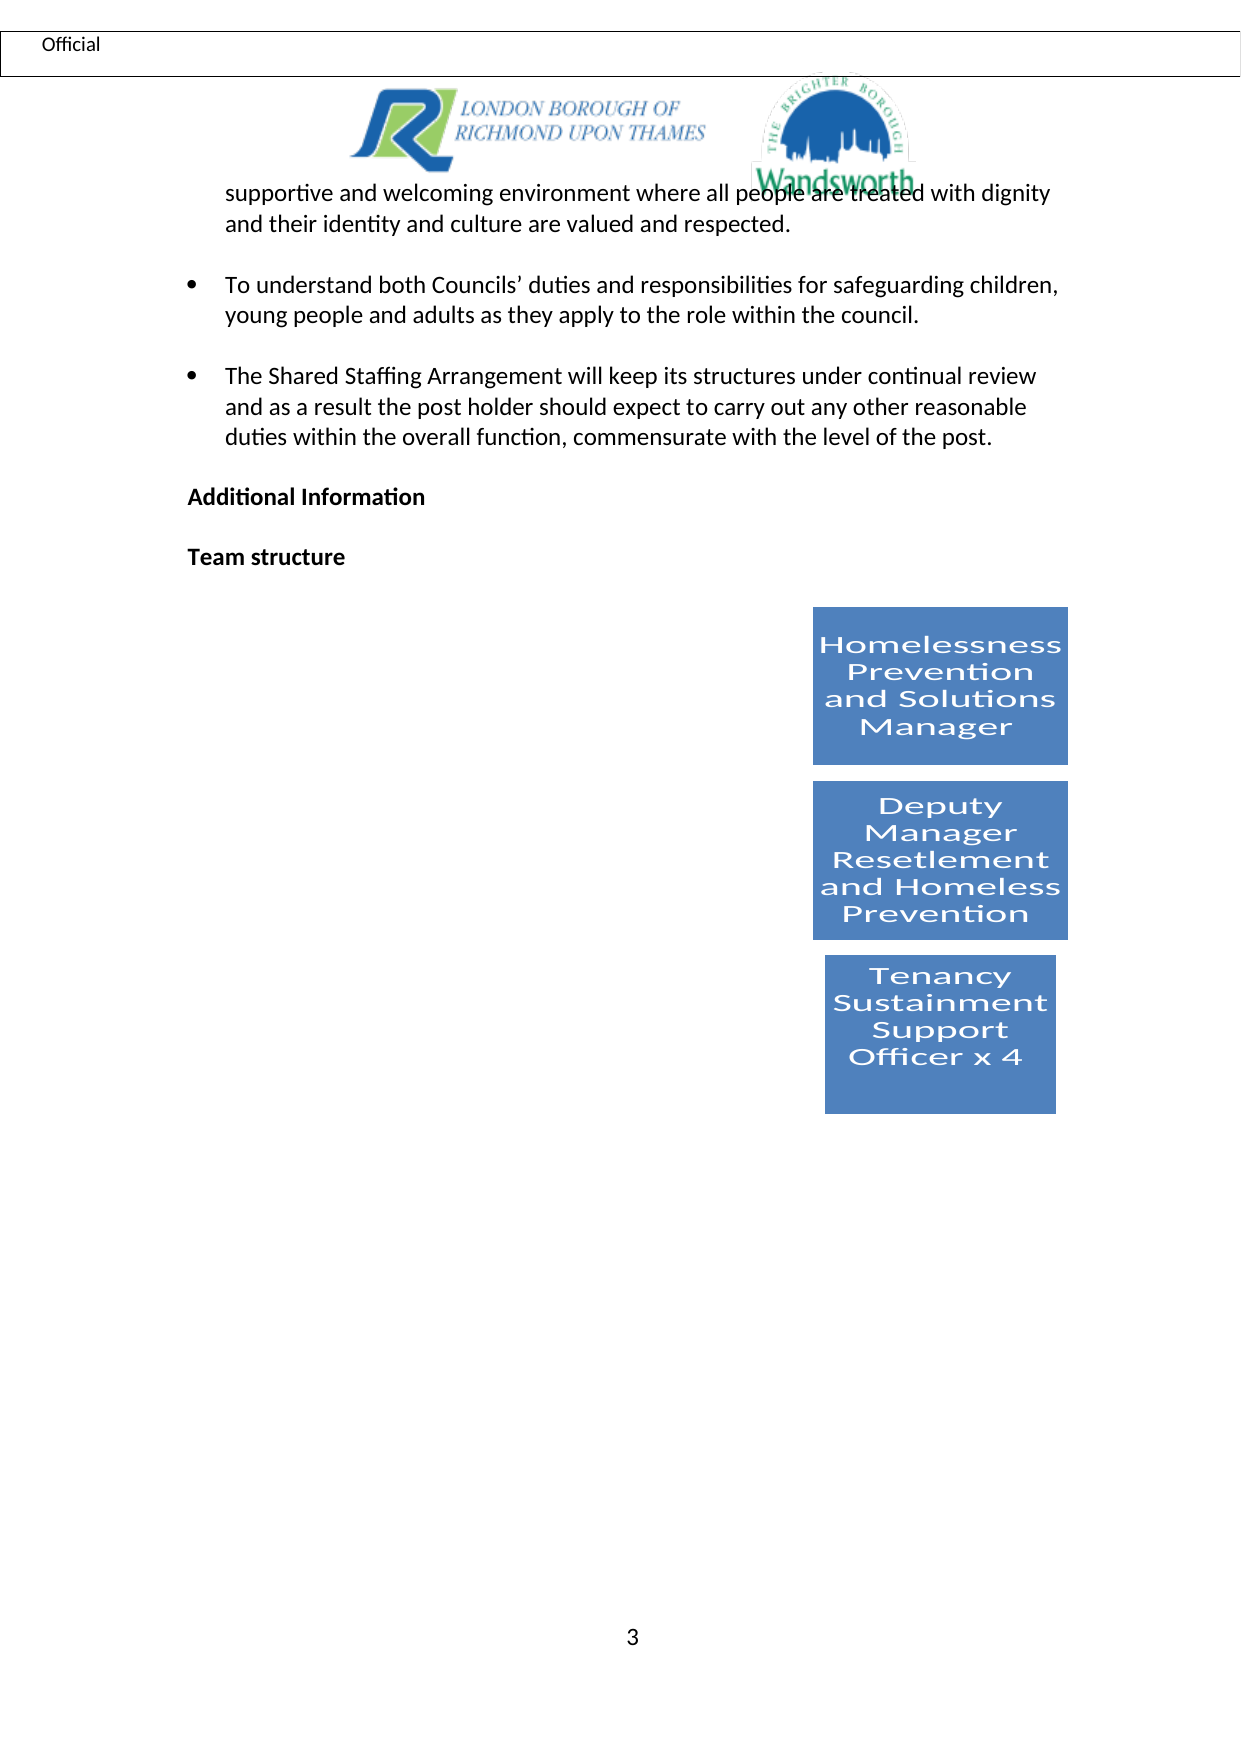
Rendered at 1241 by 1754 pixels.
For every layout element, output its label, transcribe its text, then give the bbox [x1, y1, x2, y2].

list To understand both Councils’ duties and responsibilities for safeguarding children, young people and adults as they apply to the role within the council. [187, 269, 1078, 330]
list The Shared Staffing Arrangement will keep its structures under continual review and as a result the post holder should expect to carry out any other reasonable duties within the overall function, commensurate with the level of the post. [187, 360, 1078, 452]
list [187, 177, 1078, 238]
text Team structure [187, 541, 1078, 571]
text Additional Information [187, 481, 1078, 512]
